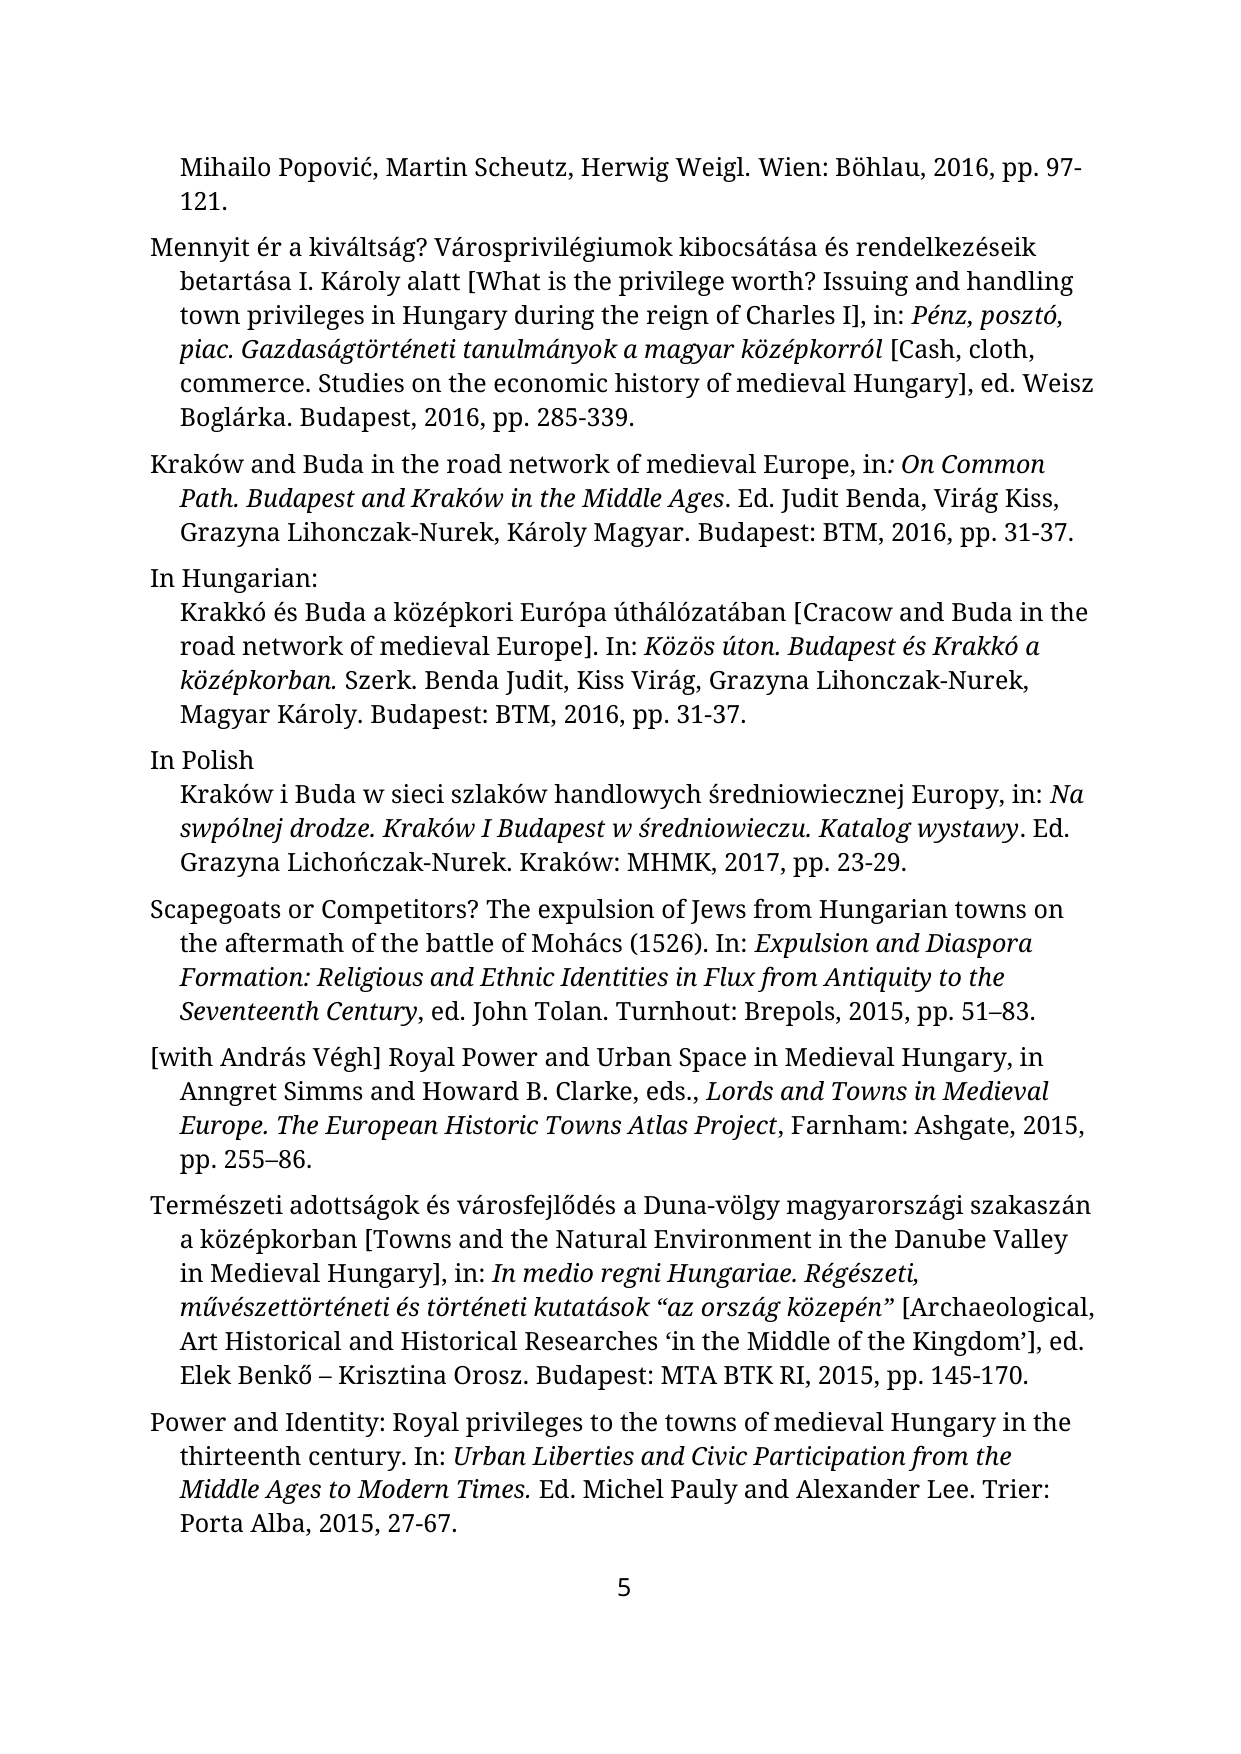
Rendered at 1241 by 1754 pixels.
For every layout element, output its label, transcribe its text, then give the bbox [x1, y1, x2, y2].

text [150, 150, 1098, 218]
text In Polish Kraków i Buda w sieci szlaków handlowych średniowiecznej Europy, in: Na swpólnej drodze. Kraków I Budapest w średniowieczu. Katalog wystawy. Ed. Grazyna Lichończak-Nurek. Kraków: MHMK, 2017, pp. 23-29. [150, 743, 1098, 879]
text Természeti adottságok és városfejlődés a Duna-völgy magyarországi szakaszán a középkorban [Towns and the Natural Environment in the Danube Valley in Medieval Hungary], in: In medio regni Hungariae. Régészeti, művészettörténeti és történeti kutatások “az ország közepén” [Archaeological, Art Historical and Historical Researches ‘in the Middle of the Kingdom’], ed. Elek Benkő – Krisztina Orosz. Budapest: MTA BTK RI, 2015, pp. 145-170. [150, 1188, 1098, 1392]
text Scapegoats or Competitors? The expulsion of Jews from Hungarian towns on the aftermath of the battle of Mohács (1526). In: Expulsion and Diaspora Formation: Religious and Ethnic Identities in Flux from Antiquity to the Seventeenth Century, ed. John Tolan. Turnhout: Brepols, 2015, pp. 51–83. [150, 892, 1098, 1027]
text [with András Végh] Royal Power and Urban Space in Medieval Hungary, in Anngret Simms and Howard B. Clarke, eds., Lords and Towns in Medieval Europe. The European Historic Towns Atlas Project, Farnham: Ashgate, 2015, pp. 255–86. [150, 1040, 1098, 1176]
text Power and Identity: Royal privileges to the towns of medieval Hungary in the thirteenth century. In: Urban Liberties and Civic Participation from the Middle Ages to Modern Times. Ed. Michel Pauly and Alexander Lee. Trier: Porta Alba, 2015, 27-67. [150, 1404, 1098, 1540]
text In Hungarian: Krakkó és Buda a középkori Európa úthálózatában [Cracow and Buda in the road network of medieval Europe]. In: Közös úton. Budapest és Krakkó a középkorban. Szerk. Benda Judit, Kiss Virág, Grazyna Lihonczak-Nurek, Magyar Károly. Budapest: BTM, 2016, pp. 31-37. [150, 561, 1098, 731]
text Mennyit ér a kiváltság? Városprivilégiumok kibocsátása és rendelkezéseik betartása I. Károly alatt [What is the privilege worth? Issuing and handling town privileges in Hungary during the reign of Charles I], in: Pénz, posztó, piac. Gazdaságtörténeti tanulmányok a magyar középkorról [Cash, cloth, commerce. Studies on the economic history of medieval Hungary], ed. Weisz Boglárka. Budapest, 2016, pp. 285-339. [150, 230, 1098, 434]
text Kraków and Buda in the road network of medieval Europe, in: On Common Path. Budapest and Kraków in the Middle Ages. Ed. Judit Benda, Virág Kiss, Grazyna Lihonczak-Nurek, Károly Magyar. Budapest: BTM, 2016, pp. 31-37. [150, 447, 1098, 548]
